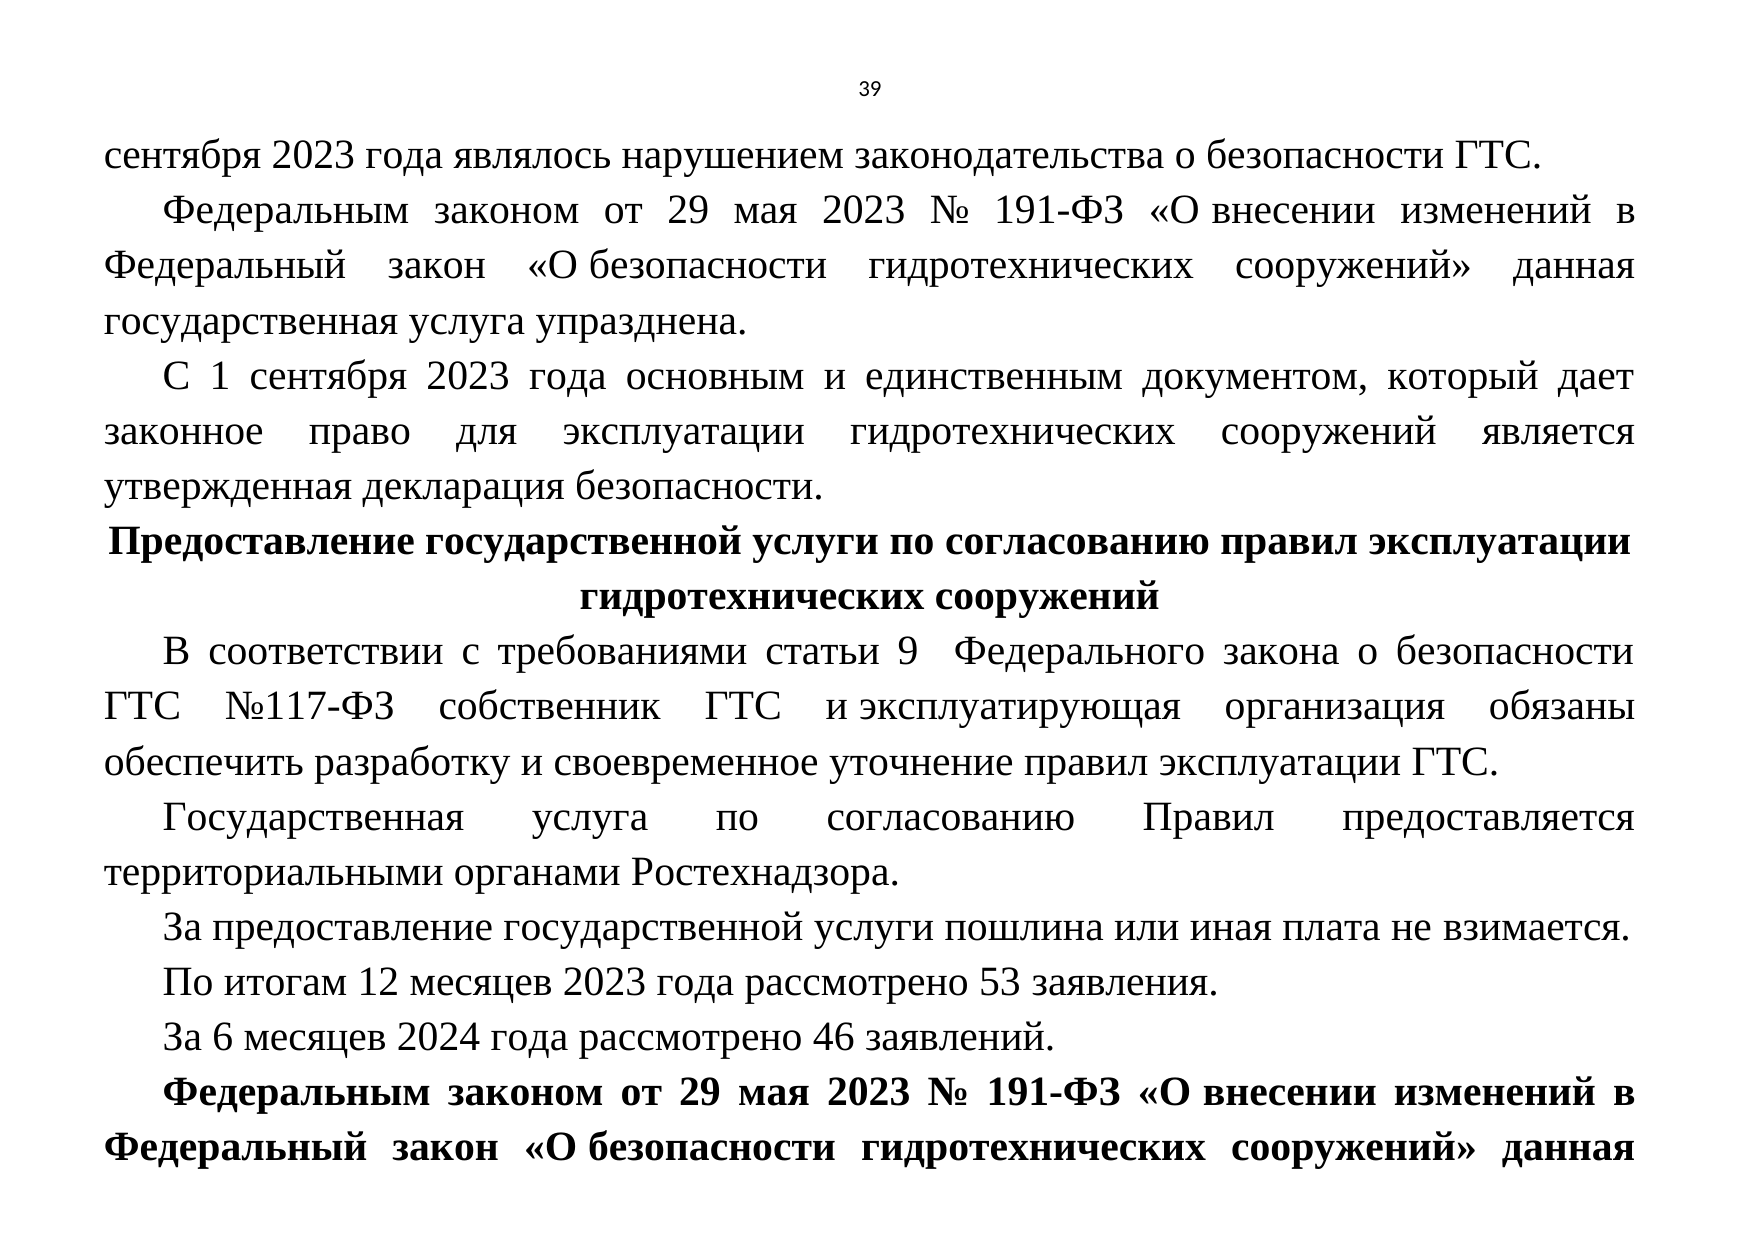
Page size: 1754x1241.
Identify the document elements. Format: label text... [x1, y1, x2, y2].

text Федеральным законом от 29 мая 2023 № 191-ФЗ «О внесении изменений в Федеральный закон «О безопасности гидротехнических сооружений» данная государственная услуга упразднена. [103, 185, 1636, 343]
text По итогам 12 месяцев 2023 года рассмотрено 53 заявления. [103, 956, 1636, 1004]
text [103, 130, 1636, 178]
text За 6 месяцев 2024 года рассмотрено 46 заявлений. [103, 1011, 1636, 1059]
text За предоставление государственной услуги пошлина или иная плата не взимается. [103, 901, 1636, 949]
text Государственная услуга по согласованию Правил предоставляется территориальными органами Ростехнадзора. [103, 791, 1636, 894]
text С 1 сентября 2023 года основным и единственным документом, который дает законное право для эксплуатации гидротехнических сооружений является утвержденная декларация безопасности. [103, 350, 1636, 508]
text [103, 1067, 1636, 1169]
text Предоставление государственной услуги по согласованию правил эксплуатации гидротехнических сооружений [103, 516, 1636, 618]
text В соответствии с требованиями статьи 9 Федерального закона о безопасности ГТС №117-ФЗ собственник ГТС и эксплуатирующая организация обязаны обеспечить разработку и своевременное уточнение правил эксплуатации ГТС. [103, 626, 1636, 784]
